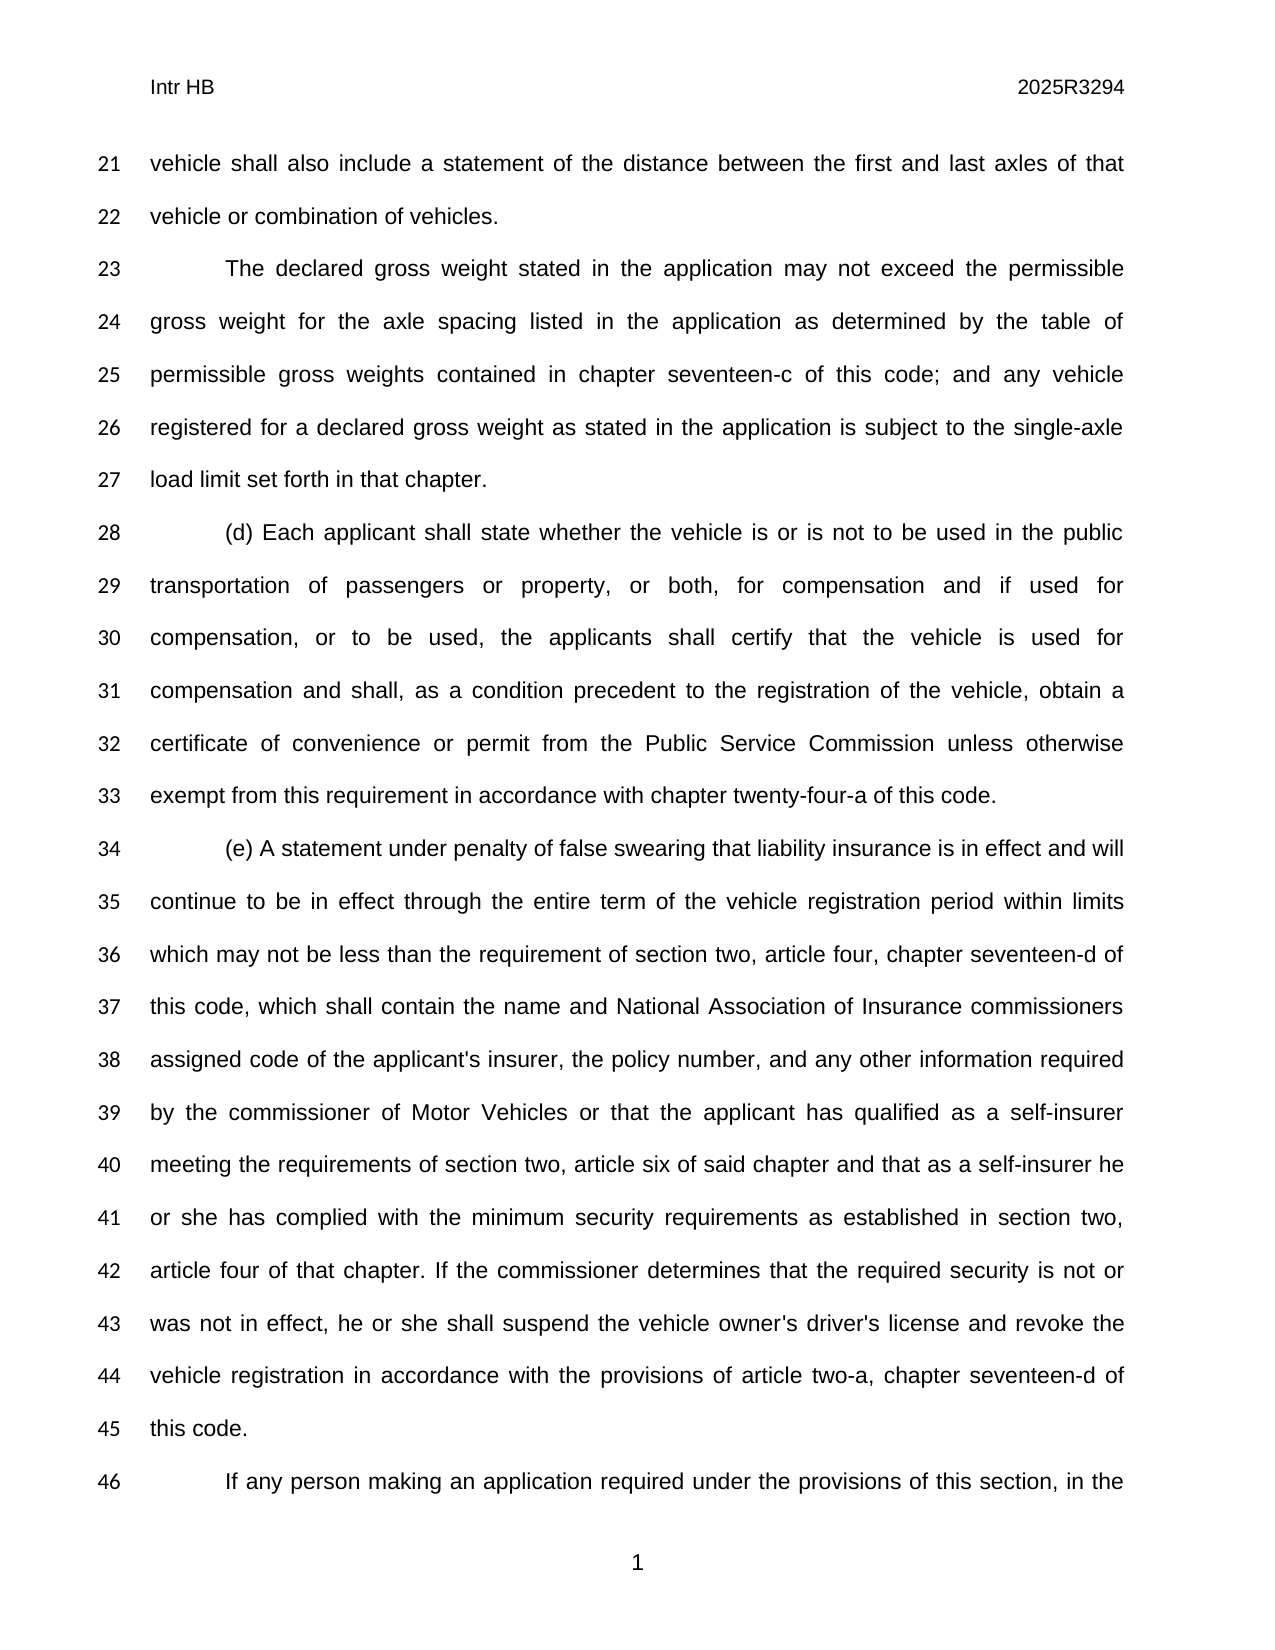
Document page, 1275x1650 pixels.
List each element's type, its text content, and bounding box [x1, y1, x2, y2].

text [150, 1468, 1125, 1494]
text (d) Each applicant shall state whether the vehicle is or is not to be used in the public transportation of passengers or property, or both, for compensation and if used for compensation, or to be used, the applicants shall certify that the vehicle is used for compensation and shall, as a condition precedent to the registration of the vehicle, obtain a certificate of convenience or permit from the Public Service Commission unless otherwise exempt from this requirement in accordance with chapter twenty-four-a of this code. [150, 519, 1125, 809]
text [150, 150, 1125, 229]
text (e) A statement under penalty of false swearing that liability insurance is in effect and will continue to be in effect through the entire term of the vehicle registration period within limits which may not be less than the requirement of section two, article four, chapter seventeen-d of this code, which shall contain the name and National Association of Insurance commissioners assigned code of the applicant's insurer, the policy number, and any other information required by the commissioner of Motor Vehicles or that the applicant has qualified as a self-insurer meeting the requirements of section two, article six of said chapter and that as a self-insurer he or she has complied with the minimum security requirements as established in section two, article four of that chapter. If the commissioner determines that the required security is not or was not in effect, he or she shall suspend the vehicle owners drivers license and revoke the vehicle registration in accordance with the provisions of article two-a, chapter seventeen-d of this code. [150, 835, 1125, 1441]
text The declared gross weight stated in the application may not exceed the permissible gross weight for the axle spacing listed in the application as determined by the table of permissible gross weights contained in chapter seventeen-c of this code; and any vehicle registered for a declared gross weight as stated in the application is subject to the single-axle load limit set forth in that chapter. [150, 255, 1125, 493]
